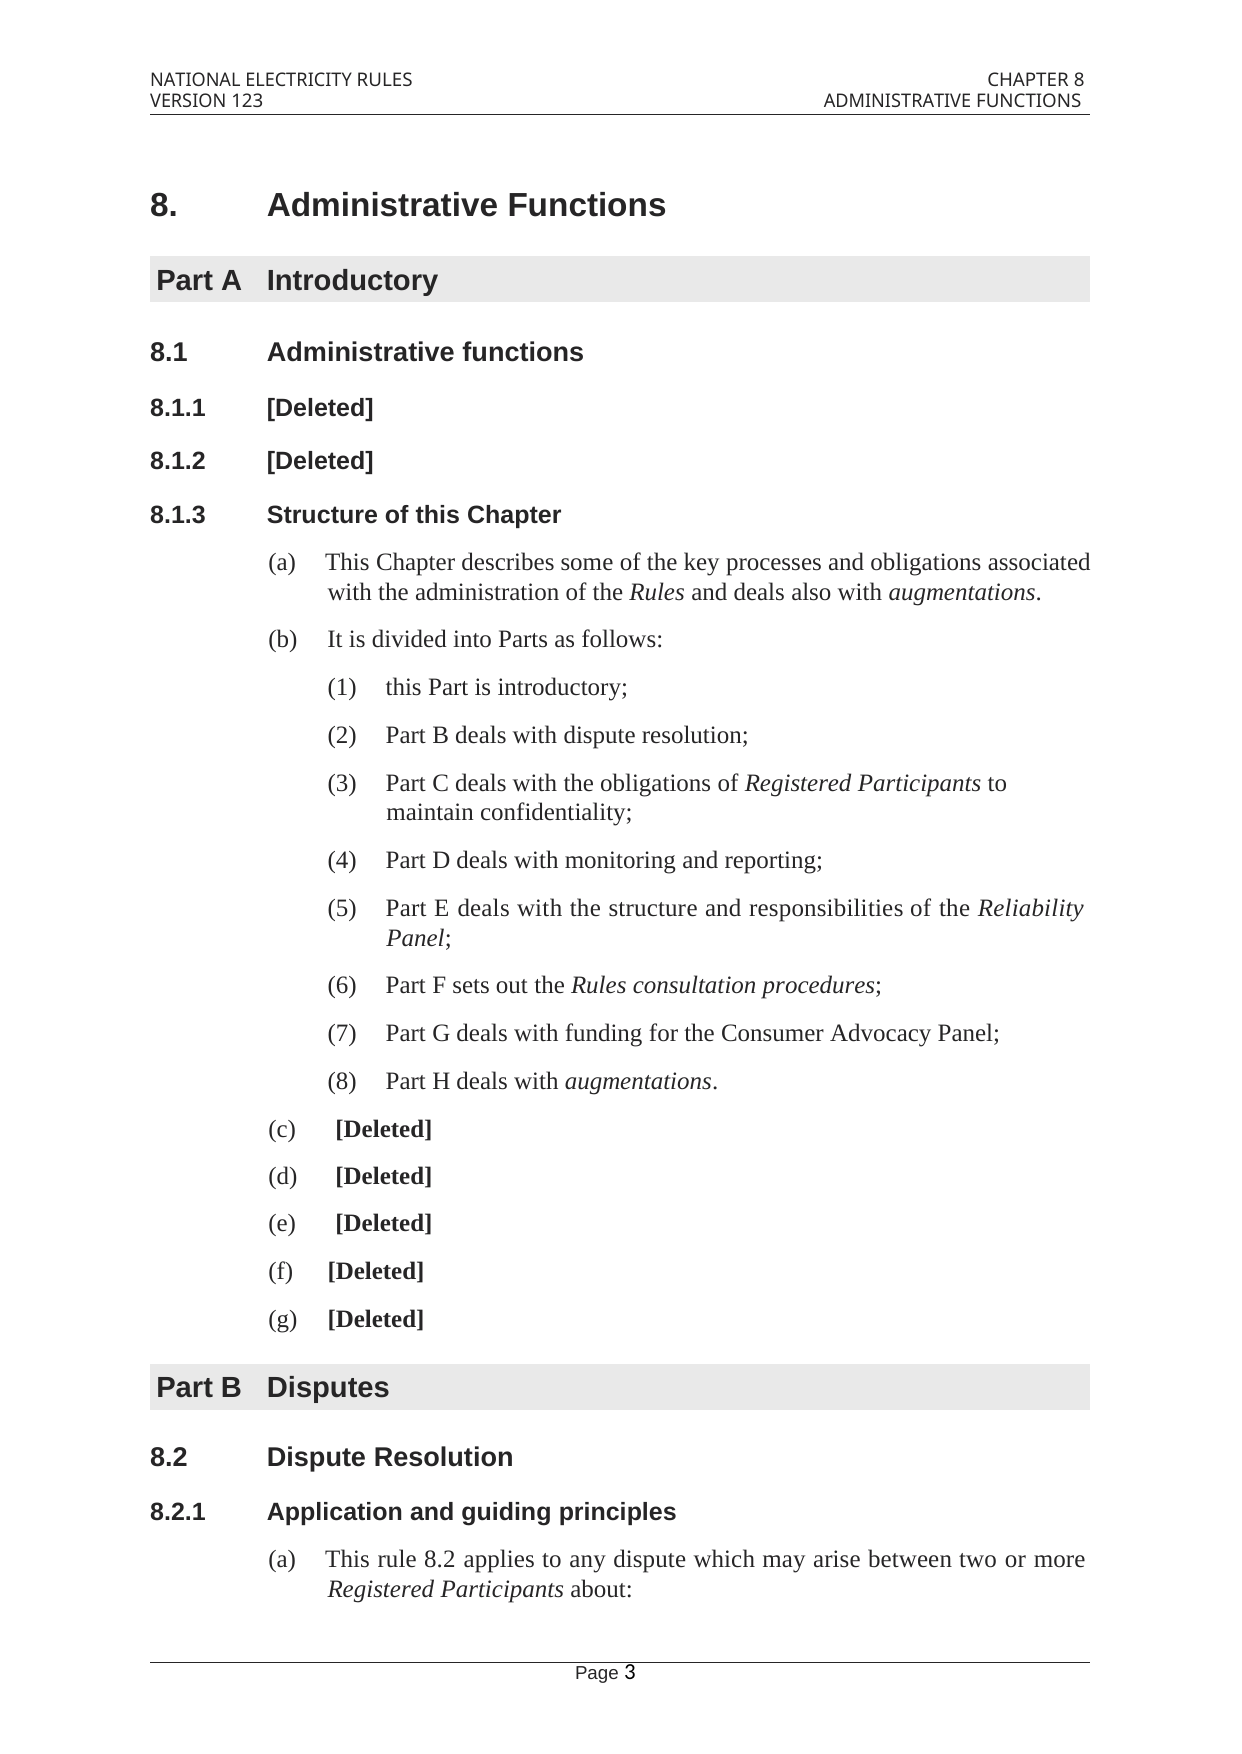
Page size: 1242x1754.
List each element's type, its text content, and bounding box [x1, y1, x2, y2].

text (a) This Chapter describes some of the key processes and obligations associated with the administration of the Rules and deals also with augmentations. [268, 547, 1098, 606]
text (a) This rule 8.2 applies to any dispute which may arise between two or more [268, 1544, 1106, 1573]
text (b) It is divided into Parts as follows: (1) this Part is introductory; [268, 624, 671, 701]
text (4) Part D deals with monitoring and reporting; [327, 845, 1106, 874]
text Part B Disputes [156, 1370, 1106, 1403]
text Registered Participants about: [327, 1574, 1106, 1603]
text 8.1.1 [Deleted] [150, 393, 1106, 421]
text (6) Part F sets out the Rules consultation procedures; [327, 971, 1106, 999]
text Part A Introductory [156, 263, 1106, 296]
text 8.2 Dispute Resolution [150, 1441, 1106, 1472]
text (2) Part B deals with dispute resolution; [327, 720, 1106, 749]
text 8.1 Administrative functions [150, 336, 1106, 367]
text (7) Part G deals with funding for the Consumer Advocacy Panel; (8) Part H deals with augmentations. [327, 1018, 1007, 1094]
text (3) Part C deals with the obligations of Registered Participants to maintain confidentiality; [327, 768, 1098, 826]
text Panel; [386, 923, 1106, 952]
text 8.1.3 Structure of this Chapter [150, 500, 1106, 529]
text (5) Part E deals with the structure and responsibilities of the Reliability [327, 893, 1106, 922]
text (g) [Deleted] [268, 1304, 432, 1333]
text 8. Administrative Functions [150, 186, 1106, 224]
text 8.1.2 [Deleted] [150, 446, 1106, 475]
text 8.2.1 Application and guiding principles [150, 1497, 1106, 1526]
text (c) [Deleted] (d) [Deleted] (e) [Deleted] (f) [Deleted] [268, 1114, 432, 1285]
